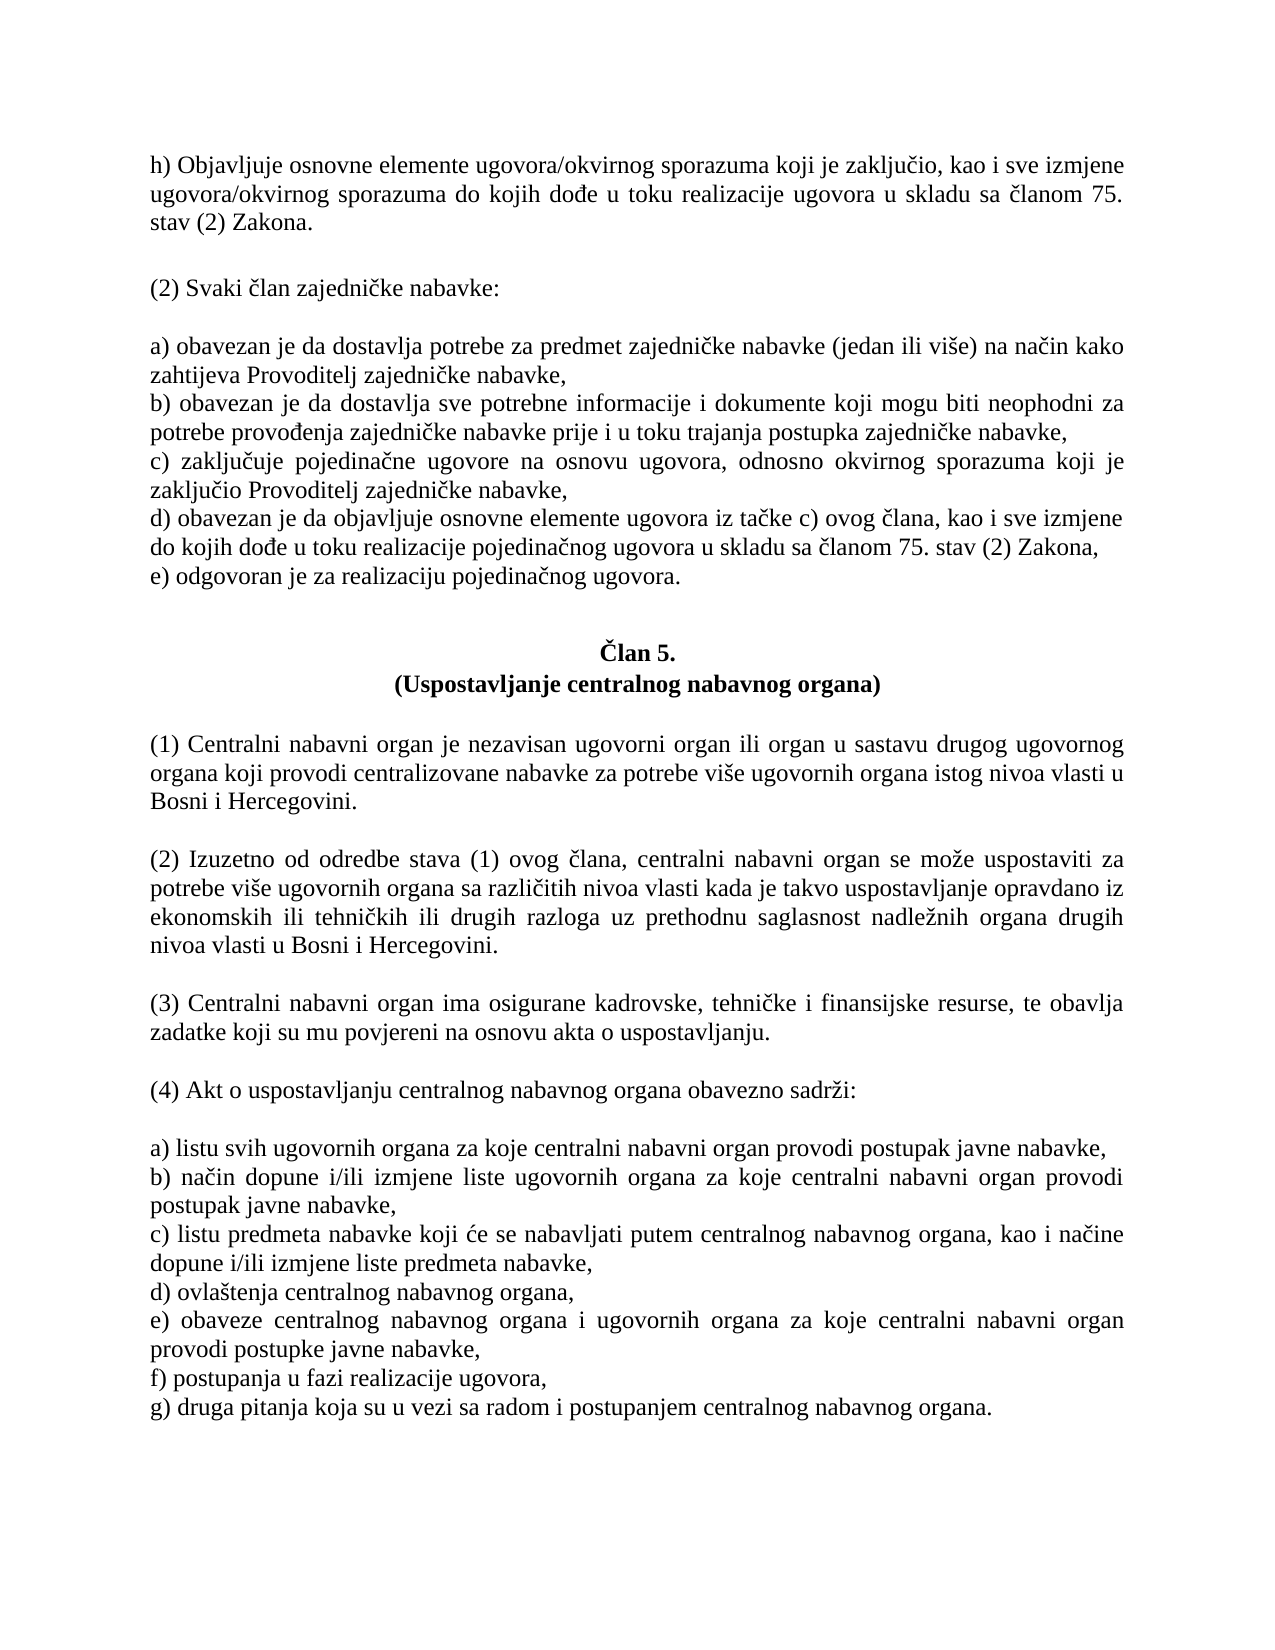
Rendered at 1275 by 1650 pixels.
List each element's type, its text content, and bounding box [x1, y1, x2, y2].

text (1) Centralni nabavni organ je nezavisan ugovorni organ ili organ u sastavu drugog ugovornog organa koji provodi centralizovane nabavke za potrebe više ugovornih organa istog nivoa vlasti u Bosni i Hercegovini. [150, 729, 1125, 815]
text a) obavezan je da dostavlja potrebe za predmet zajedničke nabavke (jedan ili više) na način kako zahtijeva Provoditelj zajedničke nabavke, [150, 331, 1125, 388]
text e) odgovoran je za realizaciju pojedinačnog ugovora. [150, 561, 1125, 590]
text c) listu predmeta nabavke koji će se nabavljati putem centralnog nabavnog organa, kao i načine dopune i/ili izmjene liste predmeta nabavke, [150, 1219, 1125, 1277]
text h) Objavljuje osnovne elemente ugovora/okvirnog sporazuma koji je zaključio, kao i sve izmjene ugovora/okvirnog sporazuma do kojih dođe u toku realizacije ugovora u skladu sa članom 75. stav (2) Zakona. [150, 150, 1125, 236]
text a) listu svih ugovornih organa za koje centralni nabavni organ provodi postupak javne nabavke, [150, 1133, 1125, 1162]
text e) obaveze centralnog nabavnog organa i ugovornih organa za koje centralni nabavni organ provodi postupke javne nabavke, [150, 1306, 1125, 1363]
text c) zaključuje pojedinačne ugovore na osnovu ugovora, odnosno okvirnog sporazuma koji je zaključio Provoditelj zajedničke nabavke, [150, 446, 1125, 503]
text (2) Izuzetno od odredbe stava (1) ovog člana, centralni nabavni organ se može uspostaviti za potrebe više ugovornih organa sa različitih nivoa vlasti kada je takvo uspostavljanje opravdano iz ekonomskih ili tehničkih ili drugih razloga uz prethodnu saglasnost nadležnih organa drugih nivoa vlasti u Bosni i Hercegovini. [150, 844, 1125, 959]
text b) način dopune i/ili izmjene liste ugovornih organa za koje centralni nabavni organ provodi postupak javne nabavke, [150, 1162, 1125, 1219]
text f) postupanja u fazi realizacije ugovora, [150, 1363, 1125, 1392]
text d) ovlaštenja centralnog nabavnog organa, [150, 1277, 1125, 1306]
text g) druga pitanja koja su u vezi sa radom i postupanjem centralnog nabavnog organa. [150, 1392, 1125, 1421]
text b) obavezan je da dostavlja sve potrebne informacije i dokumente koji mogu biti neophodni za potrebe provođenja zajedničke nabavke prije i u toku trajanja postupka zajedničke nabavke, [150, 388, 1125, 446]
text (4) Akt o uspostavljanju centralnog nabavnog organa obavezno sadrži: [150, 1075, 1125, 1104]
text (2) Svaki član zajedničke nabavke: [150, 273, 1125, 302]
text Član 5. (Uspostavljanje centralnog nabavnog organa) [150, 638, 1125, 697]
text (3) Centralni nabavni organ ima osigurane kadrovske, tehničke i finansijske resurse, te obavlja zadatke koji su mu povjereni na osnovu akta o uspostavljanju. [150, 988, 1125, 1046]
text d) obavezan je da objavljuje osnovne elemente ugovora iz tačke c) ovog člana, kao i sve izmjene do kojih dođe u toku realizacije pojedinačnog ugovora u skladu sa članom 75. stav (2) Zakona, [150, 503, 1125, 561]
